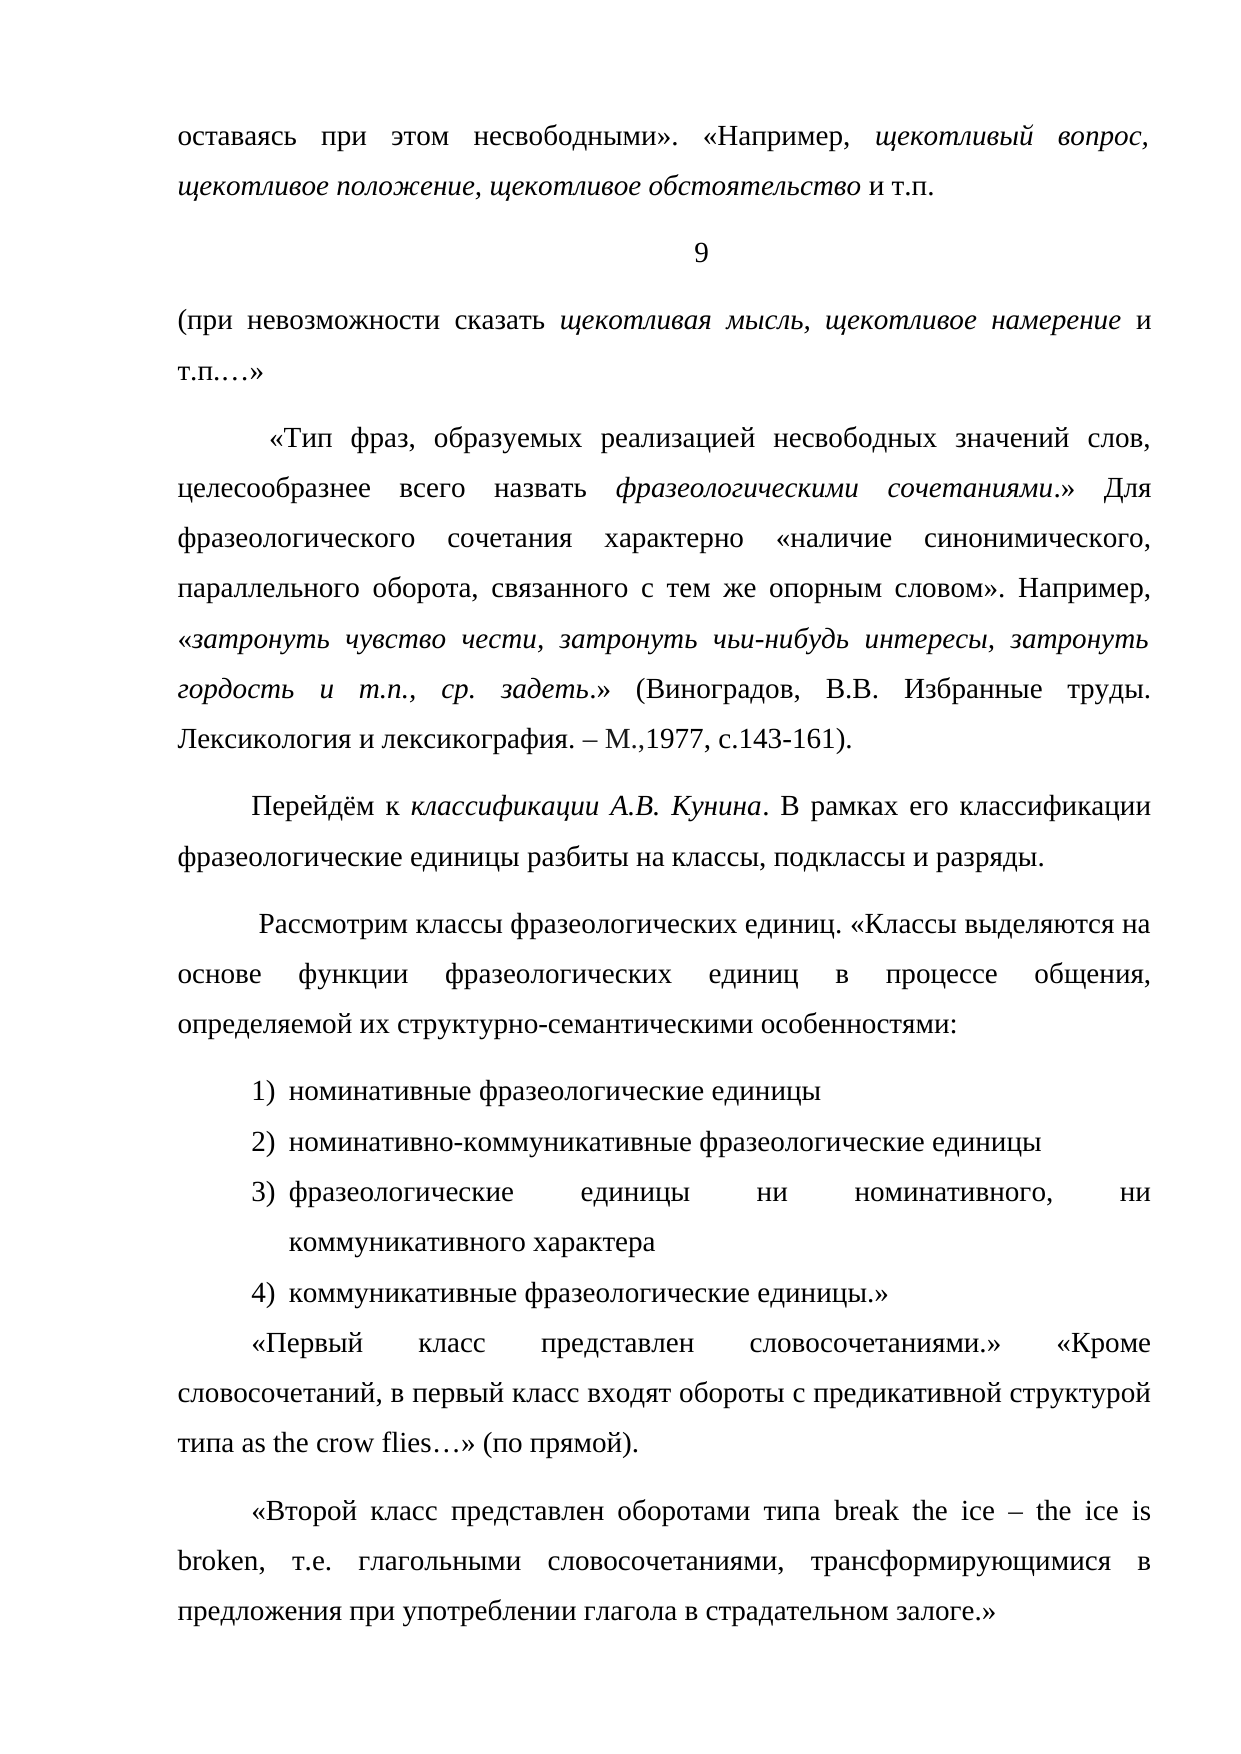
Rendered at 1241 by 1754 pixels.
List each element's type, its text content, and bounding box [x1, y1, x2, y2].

list коммуникативные фразеологические единицы.» [251, 1275, 1152, 1308]
text «Тип фраз, образуемых реализацией несвободных значений слов, целесообразнее всего назвать фразеологическими сочетаниями.» Для фразеологического сочетания характерно «наличие синонимического, параллельного оборота, связанного с тем же опорным словом». Например, «затронуть чувство чести, затронуть чьи-нибудь интересы, затронуть гордость и т.п., ср. задеть.» (Виноградов, В.В. Избранные труды. Лексикология и лексикография. – М.,1977, с.143-161). [177, 420, 1152, 755]
text (при невозможности сказать щекотливая мысль, щекотливое намерение и т.п.…» [177, 302, 1152, 386]
text «Первый класс представлен словосочетаниями.» «Кроме словосочетаний, в первый класс входят обороты с предикативной структурой типа as the crow flies…» (по прямой). [177, 1325, 1152, 1459]
list номинативно-коммуникативные фразеологические единицы [251, 1124, 1152, 1157]
text Рассмотрим классы фразеологических единиц. «Классы выделяются на основе функции фразеологических единиц в процессе общения, определяемой их структурно-семантическими особенностями: [177, 906, 1152, 1040]
text 9 [177, 235, 1152, 269]
list фразеологические единицы ни номинативного, ни коммуникативного характера [251, 1174, 1152, 1258]
list номинативные фразеологические единицы [251, 1073, 1152, 1107]
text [177, 118, 1152, 202]
text Перейдём к классификации А.В. Кунина. В рамках его классификации фразеологические единицы разбиты на классы, подклассы и разряды. [177, 788, 1152, 872]
text «Второй класс представлен оборотами типа break the ice – the ice is broken, т.е. глагольными словосочетаниями, трансформирующимися в предложения при употреблении глагола в страдательном залоге.» [177, 1493, 1152, 1627]
